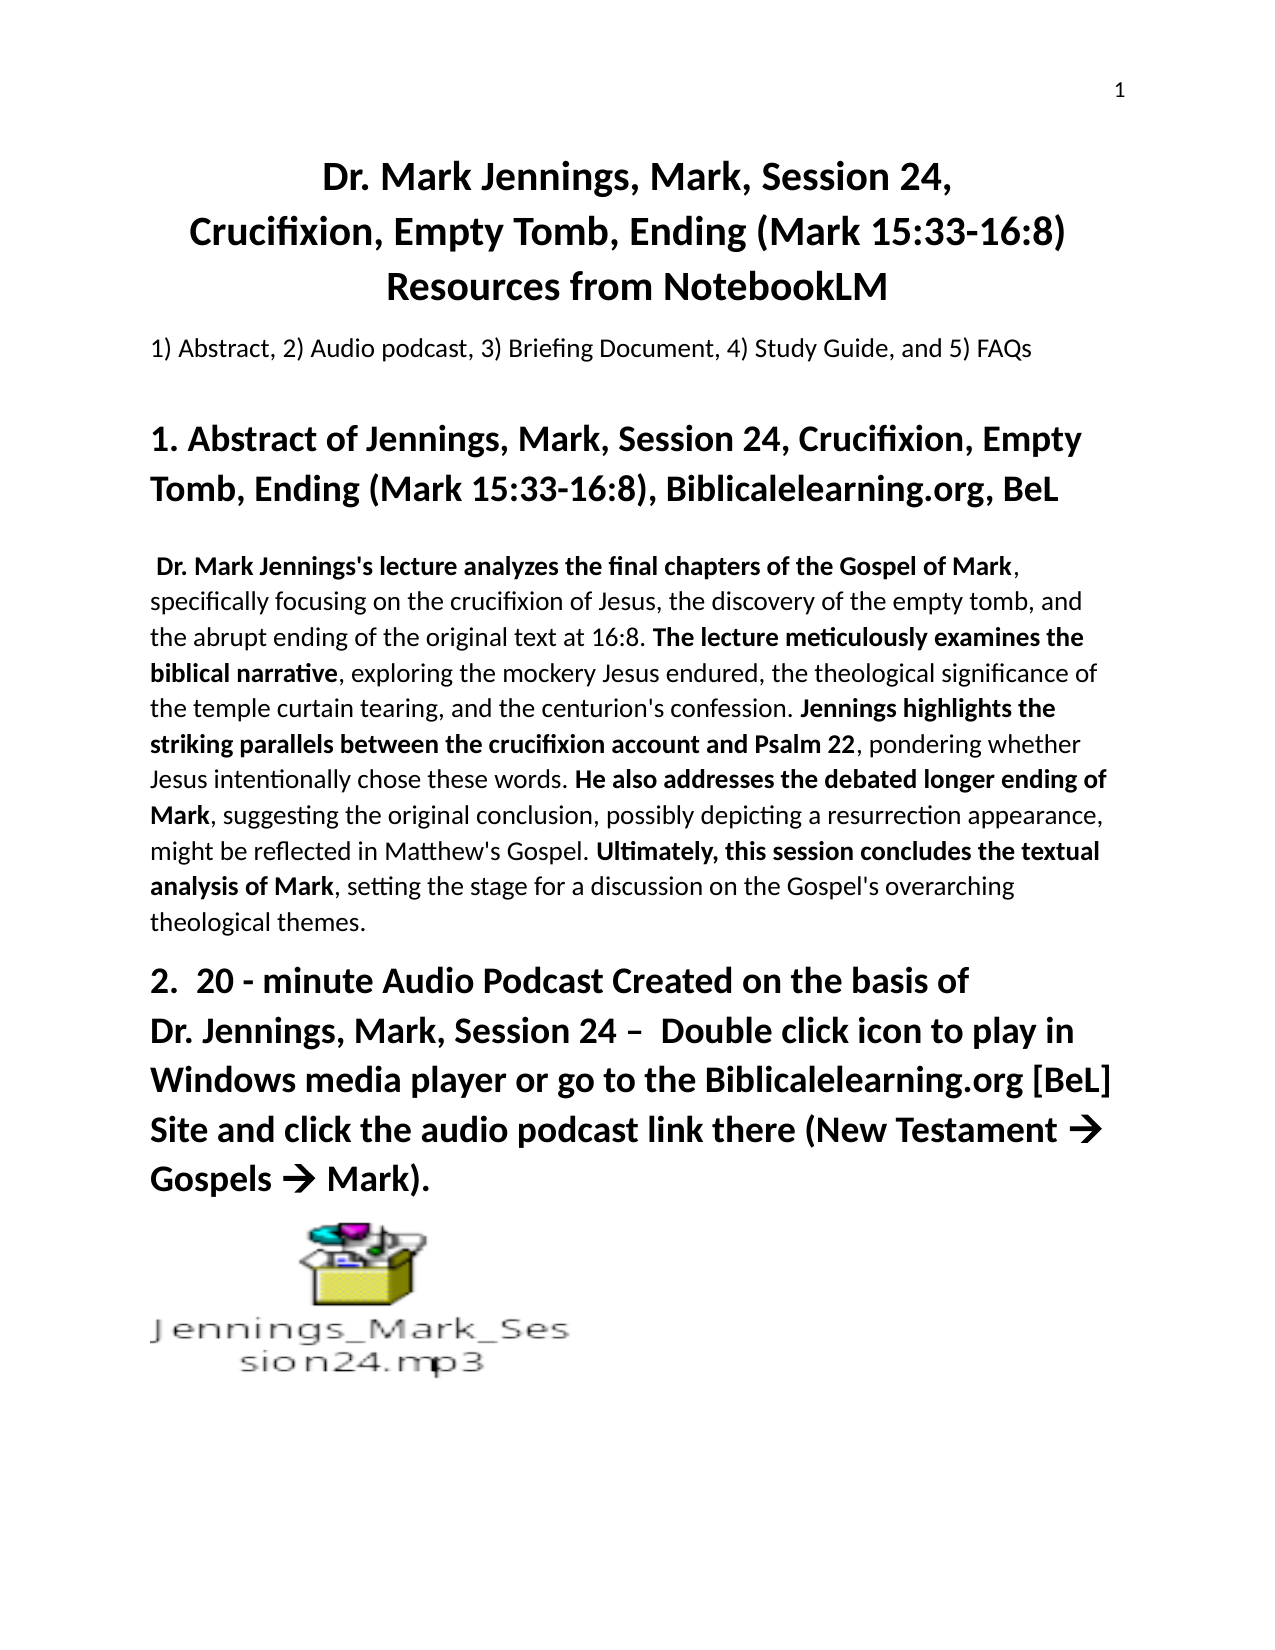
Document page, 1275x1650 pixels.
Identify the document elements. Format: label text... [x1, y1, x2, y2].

text 1. Abstract of Jennings, Mark, Session 24, Crucifixion, Empty Tomb, Ending (Mark 15:33-16:8), Biblicalelearning.org, BeL Dr. Mark Jennings's lecture analyzes the final chapters of the Gospel of Mark, specifically focusing on the crucifixion of Jesus, the discovery of the empty tomb, and the abrupt ending of the original text at 16:8. The lecture meticulously examines the biblical narrative, exploring the mockery Jesus endured, the theological significance of the temple curtain tearing, and the centurion's confession. Jennings highlights the striking parallels between the crucifixion account and Psalm 22, pondering whether Jesus intentionally chose these words. He also addresses the debated longer ending of Mark, suggesting the original conclusion, possibly depicting a resurrection appearance, might be reflected in Matthew's Gospel. Ultimately, this session concludes the textual analysis of Mark, setting the stage for a discussion on the Gospel's overarching theological themes. [150, 384, 1125, 938]
text 2. 20 - minute Audio Podcast Created on the basis of Dr. Jennings, Mark, Session 24 – Double click icon to play in Windows media player or go to the Biblicalelearning.org [BeL] Site and click the audio podcast link there (New Testament Gospels Mark). [150, 957, 1125, 1201]
text Dr. Mark Jennings, Mark, Session 24, Crucifixion, Empty Tomb, Ending (Mark 15:33-16:8) Resources from NotebookLM [150, 150, 1125, 311]
text 1) Abstract, 2) Audio podcast, 3) Briefing Document, 4) Study Guide, and 5) FAQs [150, 331, 1125, 364]
